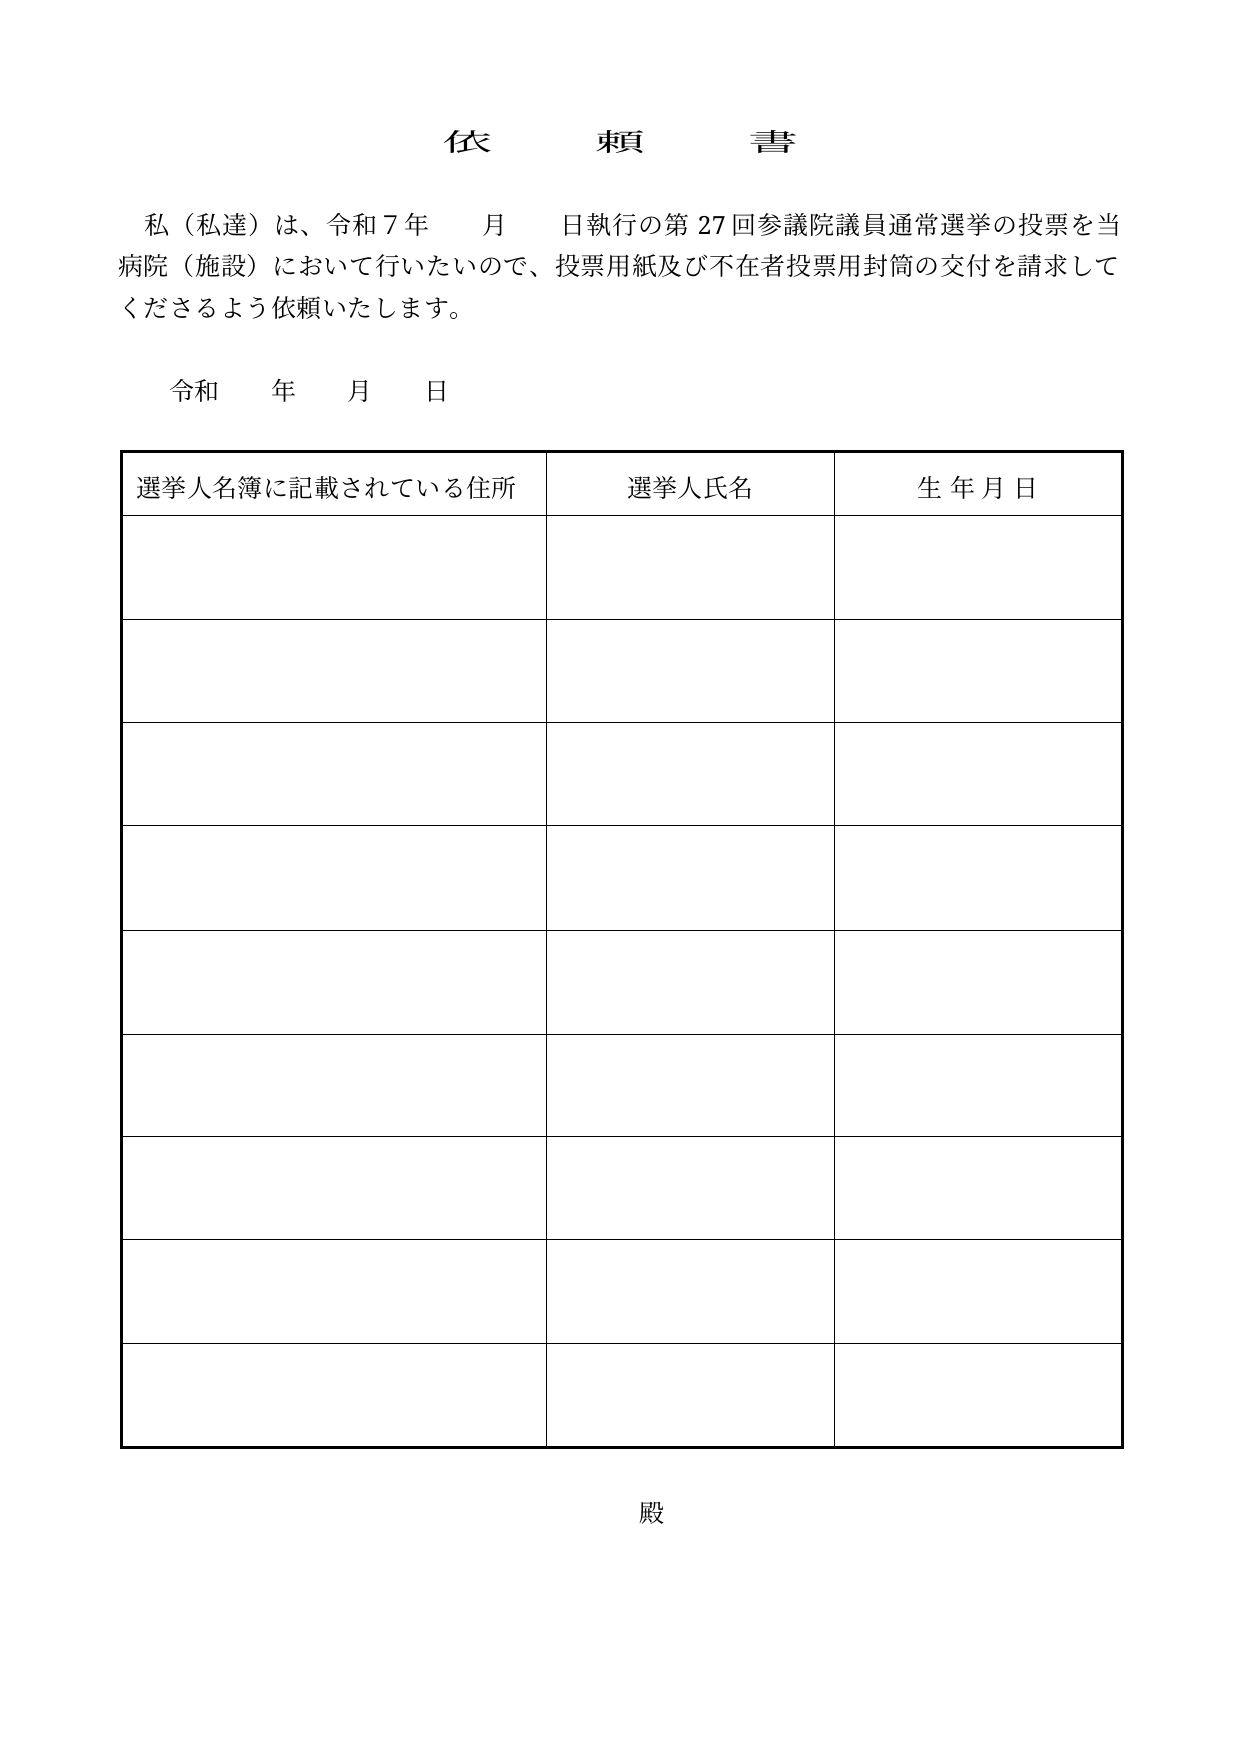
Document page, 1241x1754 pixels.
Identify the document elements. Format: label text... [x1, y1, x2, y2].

table_cell [547, 931, 834, 1033]
text 私（私達）は、令和７年 月 日執行の第27回参議院議員通常選挙の投票を当病院（施設）において行いたいので、投票用紙及び不在者投票用封筒の交付を請求してくださるよう依頼いたします。 [118, 201, 1122, 325]
table_cell [547, 1137, 834, 1239]
table_cell [123, 1344, 546, 1446]
table_cell [123, 826, 546, 930]
table_header 選挙人氏名 [547, 453, 834, 515]
table_cell [547, 1344, 834, 1446]
table_cell [547, 620, 834, 722]
table_cell [835, 620, 1121, 722]
table_cell [123, 1035, 546, 1136]
text 依 頼 書 [118, 118, 1122, 159]
table_cell [835, 1035, 1121, 1136]
table_cell [835, 931, 1121, 1033]
table_header 選挙人名簿に記載されている住所 [123, 453, 546, 515]
table_cell [547, 723, 834, 825]
table_cell [123, 723, 546, 825]
table_cell [547, 1240, 834, 1342]
text 殿 [118, 1489, 1122, 1531]
text 令和 年 月 日 [118, 367, 1122, 408]
table_cell [123, 931, 546, 1033]
table_cell [547, 826, 834, 930]
table_header 生 年 月 日 [835, 453, 1121, 515]
table_cell [835, 723, 1121, 825]
table_cell [835, 516, 1121, 618]
table_cell [547, 516, 834, 618]
table_cell [835, 1137, 1121, 1239]
table_cell [835, 826, 1121, 930]
table_cell [123, 516, 546, 618]
table_cell [835, 1240, 1121, 1342]
table_cell [123, 1137, 546, 1239]
table_cell [547, 1035, 834, 1136]
table_cell [123, 620, 546, 722]
table_cell [123, 1240, 546, 1342]
table_cell [835, 1344, 1121, 1446]
